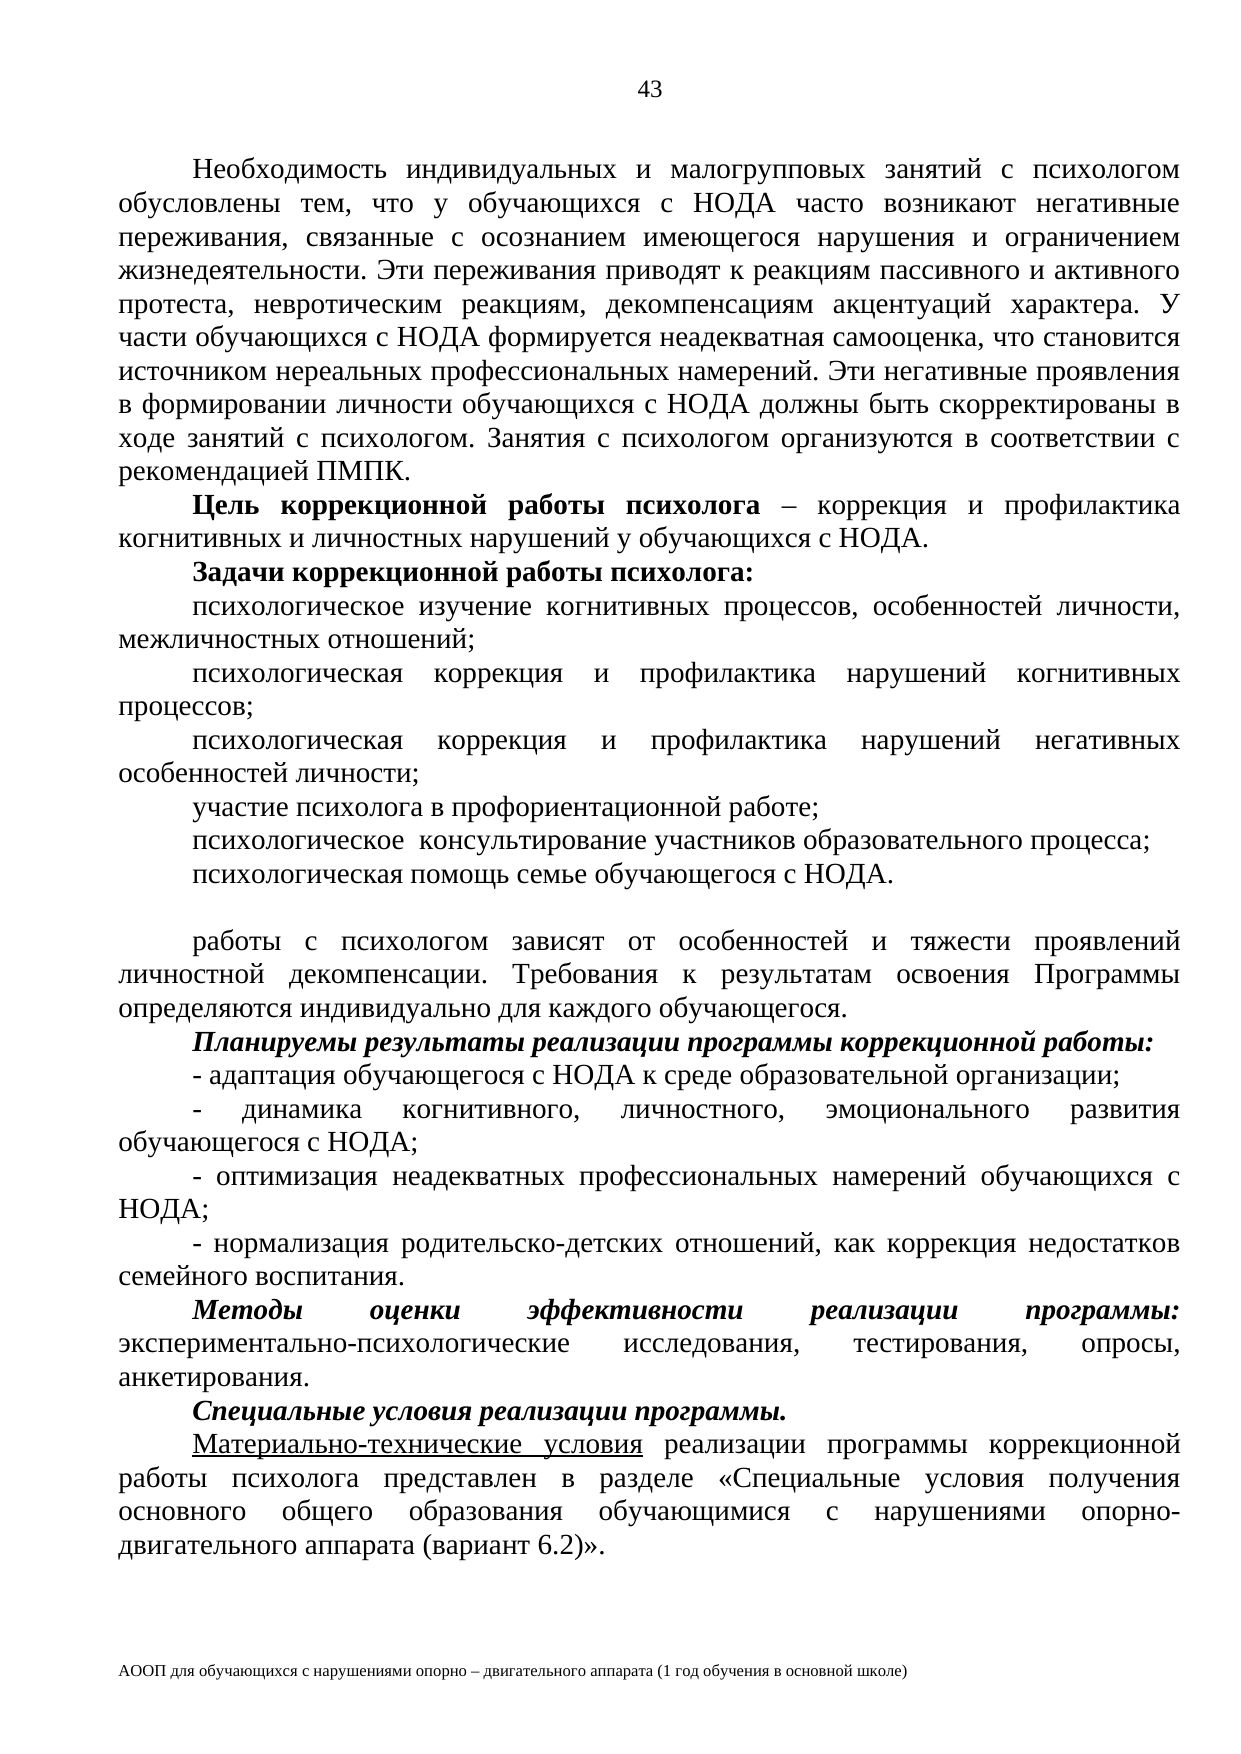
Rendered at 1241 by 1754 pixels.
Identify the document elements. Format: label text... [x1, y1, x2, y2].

text психологическое консультирование участников образовательного процесса; [118, 822, 1181, 856]
text Необходимость индивидуальных и малогрупповых занятий с психологом обусловлены тем, что у обучающихся с НОДА часто возникают негативные переживания, связанные с осознанием имеющегося нарушения и ограничением жизнедеятельности. Эти переживания приводят к реакциям пассивного и активного протеста, невротическим реакциям, декомпенсациям акцентуаций характера. У части обучающихся с НОДА формируется неадекватная самооценка, что становится источником нереальных профессиональных намерений. Эти негативные проявления в формировании личности обучающихся с НОДА должны быть скорректированы в ходе занятий с психологом. Занятия с психологом организуются в соответствии с рекомендацией ПМПК. [118, 152, 1181, 487]
text работы с психологом зависят от особенностей и тяжести проявлений личностной декомпенсации. Требования к результатам освоения Программы определяются индивидуально для каждого обучающегося. [118, 923, 1181, 1024]
text Цель коррекционной работы психолога – коррекция и профилактика когнитивных и личностных нарушений у обучающихся с НОДА. [118, 487, 1181, 554]
text Материально-технические условия реализации программы коррекционной работы психолога представлен в разделе «Специальные условия получения основного общего образования обучающимися с нарушениями опорно-двигательного аппарата (вариант 6.2)». [118, 1426, 1181, 1560]
text Планируемы результаты реализации программы коррекционной работы: [118, 1024, 1181, 1057]
text - оптимизация неадекватных профессиональных намерений обучающихся с НОДА; [118, 1158, 1181, 1225]
text Задачи коррекционной работы психолога: [118, 554, 1181, 588]
text психологическая коррекция и профилактика нарушений негативных особенностей личности; [118, 722, 1181, 789]
text психологическая помощь семье обучающегося с НОДА. [118, 856, 1181, 889]
text Методы оценки эффективности реализации программы: экспериментально-психологические исследования, тестирования, опросы, анкетирования. [118, 1292, 1181, 1393]
text - нормализация родительско-детских отношений, как коррекция недостатков семейного воспитания. [118, 1225, 1181, 1292]
text участие психолога в профориентационной работе; [118, 789, 1181, 822]
text психологическое изучение когнитивных процессов, особенностей личности, межличностных отношений; [118, 588, 1181, 655]
text Специальные условия реализации программы. [118, 1393, 1181, 1426]
text - адаптация обучающегося с НОДА к среде образовательной организации; [118, 1057, 1181, 1091]
text - динамика когнитивного, личностного, эмоционального развития обучающегося с НОДА; [118, 1091, 1181, 1158]
text психологическая коррекция и профилактика нарушений когнитивных процессов; [118, 655, 1181, 722]
